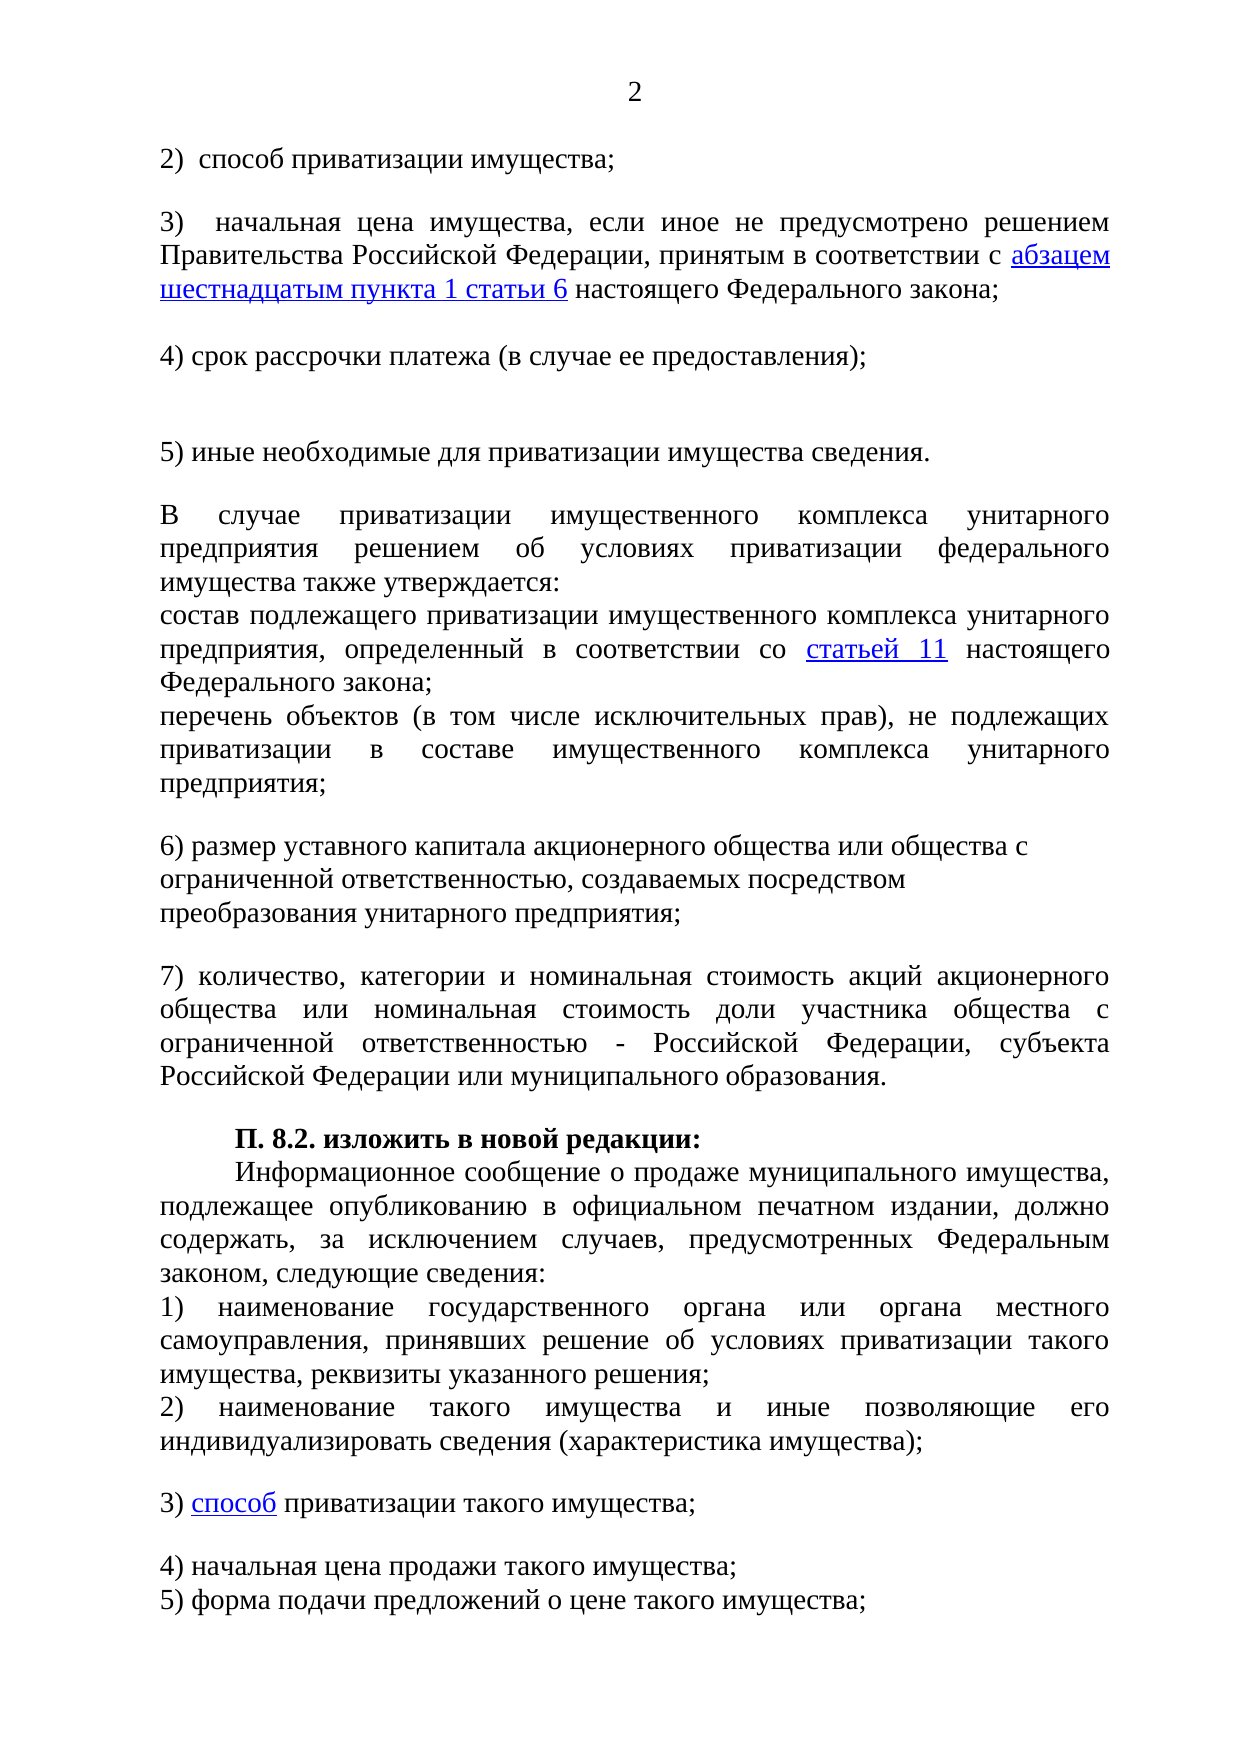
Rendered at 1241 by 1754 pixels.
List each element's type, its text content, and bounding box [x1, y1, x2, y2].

text П. 8.2. изложить в новой редакции: [159, 1121, 1110, 1154]
text 3) начальная цена имущества, если иное не предусмотрено решением Правительства Российской Федерации, принятым в соответствии с абзацем шестнадцатым пункта 1 статьи 6 настоящего Федерального закона; [159, 204, 1110, 304]
text 5) форма подачи предложений о цене такого имущества; [159, 1582, 1110, 1615]
text 3) способ приватизации такого имущества; [159, 1486, 1110, 1519]
text 7) количество, категории и номинальная стоимость акций акционерного общества или номинальная стоимость доли участника общества с ограниченной ответственностью - Российской Федерации, субъекта Российской Федерации или муниципального образования. [159, 958, 1110, 1092]
text 5) иные необходимые для приватизации имущества сведения. [159, 434, 1110, 468]
text перечень объектов (в том числе исключительных прав), не подлежащих приватизации в составе имущественного комплекса унитарного предприятия; [159, 698, 1110, 799]
text 6) размер уставного капитала акционерного общества или общества с ограниченной ответственностью, создаваемых посредством преобразования унитарного предприятия; [159, 828, 1110, 928]
text Информационное сообщение о продаже муниципального имущества, подлежащее опубликованию в официальном печатном издании, должно содержать, за исключением случаев, предусмотренных Федеральным законом, следующие сведения: [159, 1154, 1110, 1289]
text 2) способ приватизации имущества; [159, 141, 1110, 174]
text 1) наименование государственного органа или органа местного самоуправления, принявших решение об условиях приватизации такого имущества, реквизиты указанного решения; [159, 1289, 1110, 1389]
text 4) начальная цена продажи такого имущества; [159, 1548, 1110, 1582]
text 4) срок рассрочки платежа (в случае ее предоставления); [159, 338, 1110, 371]
text 2) наименование такого имущества и иные позволяющие его индивидуализировать сведения (характеристика имущества); [159, 1389, 1110, 1456]
text состав подлежащего приватизации имущественного комплекса унитарного предприятия, определенный в соответствии со статьей 11 настоящего Федерального закона; [159, 597, 1110, 698]
text В случае приватизации имущественного комплекса унитарного предприятия решением об условиях приватизации федерального имущества также утверждается: [159, 497, 1110, 597]
